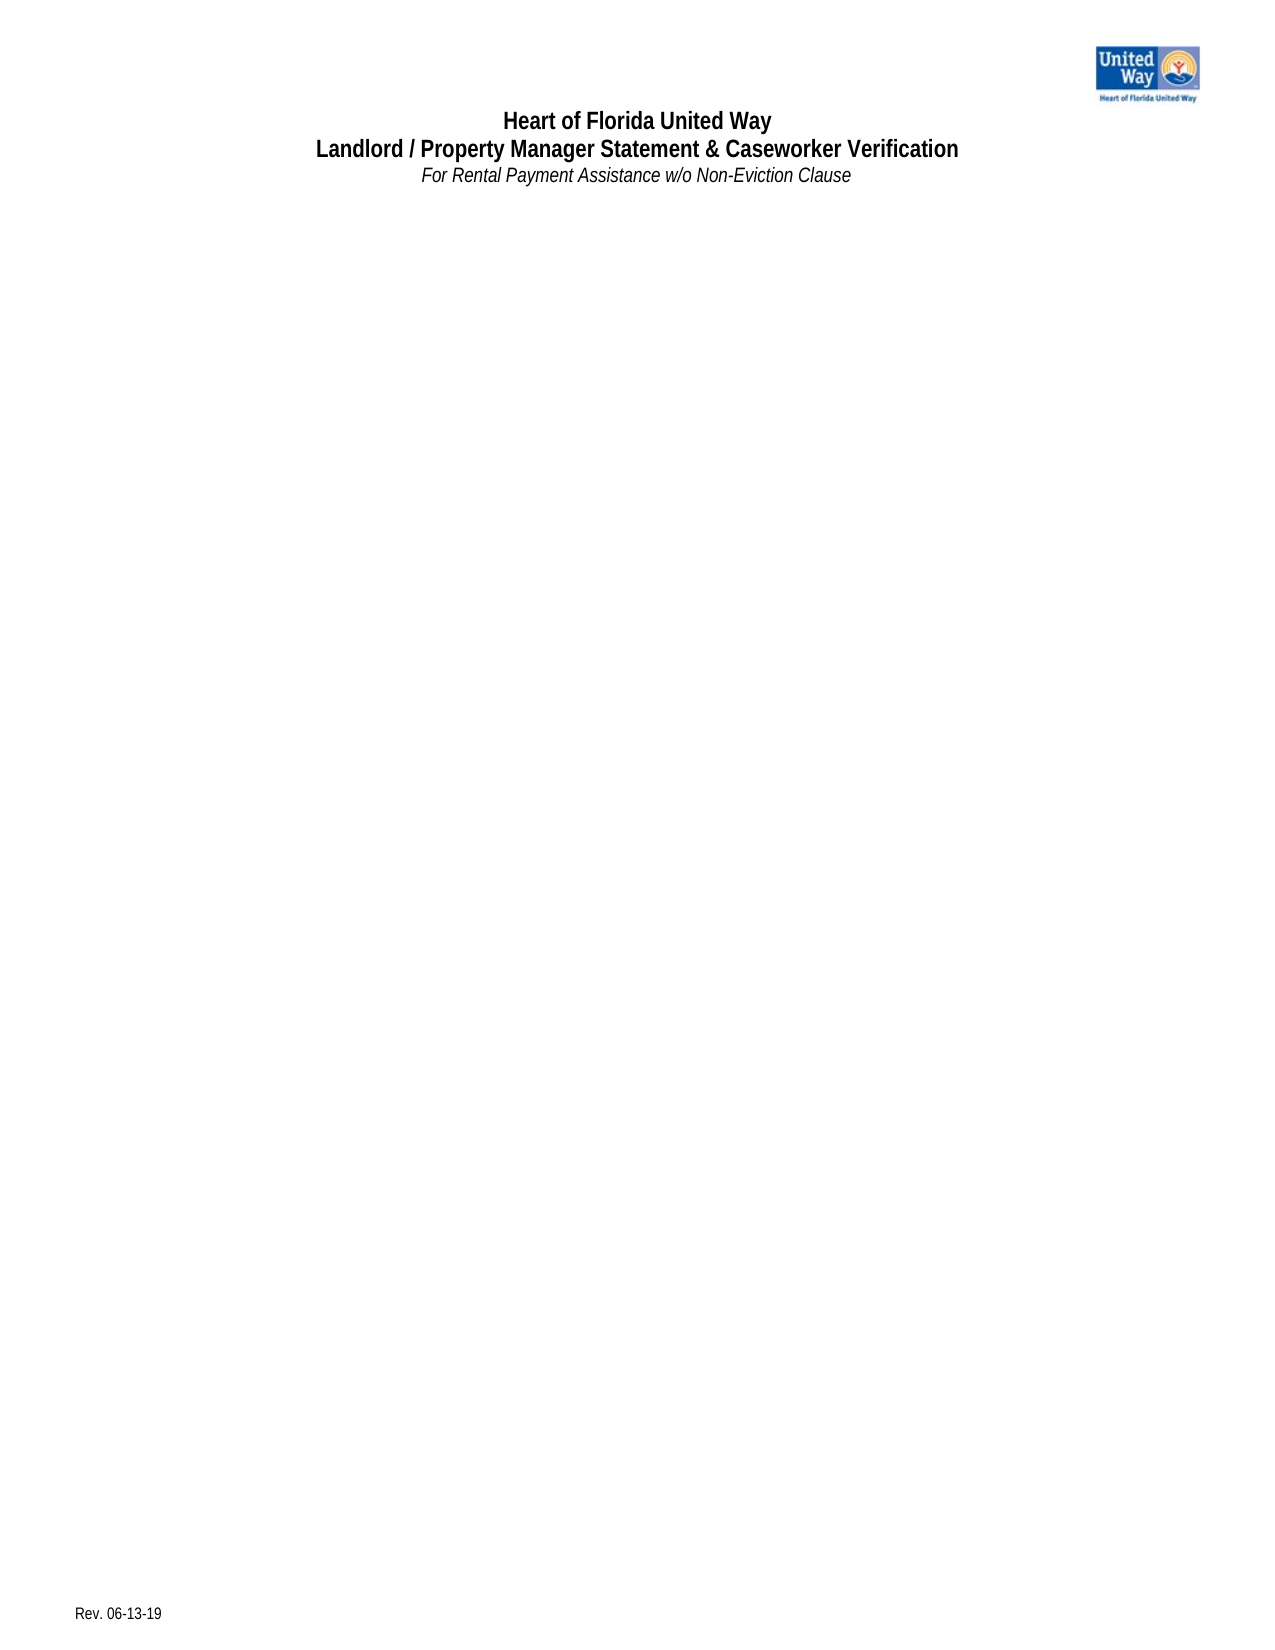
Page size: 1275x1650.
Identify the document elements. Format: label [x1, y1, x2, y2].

picture [1095, 46, 1200, 106]
